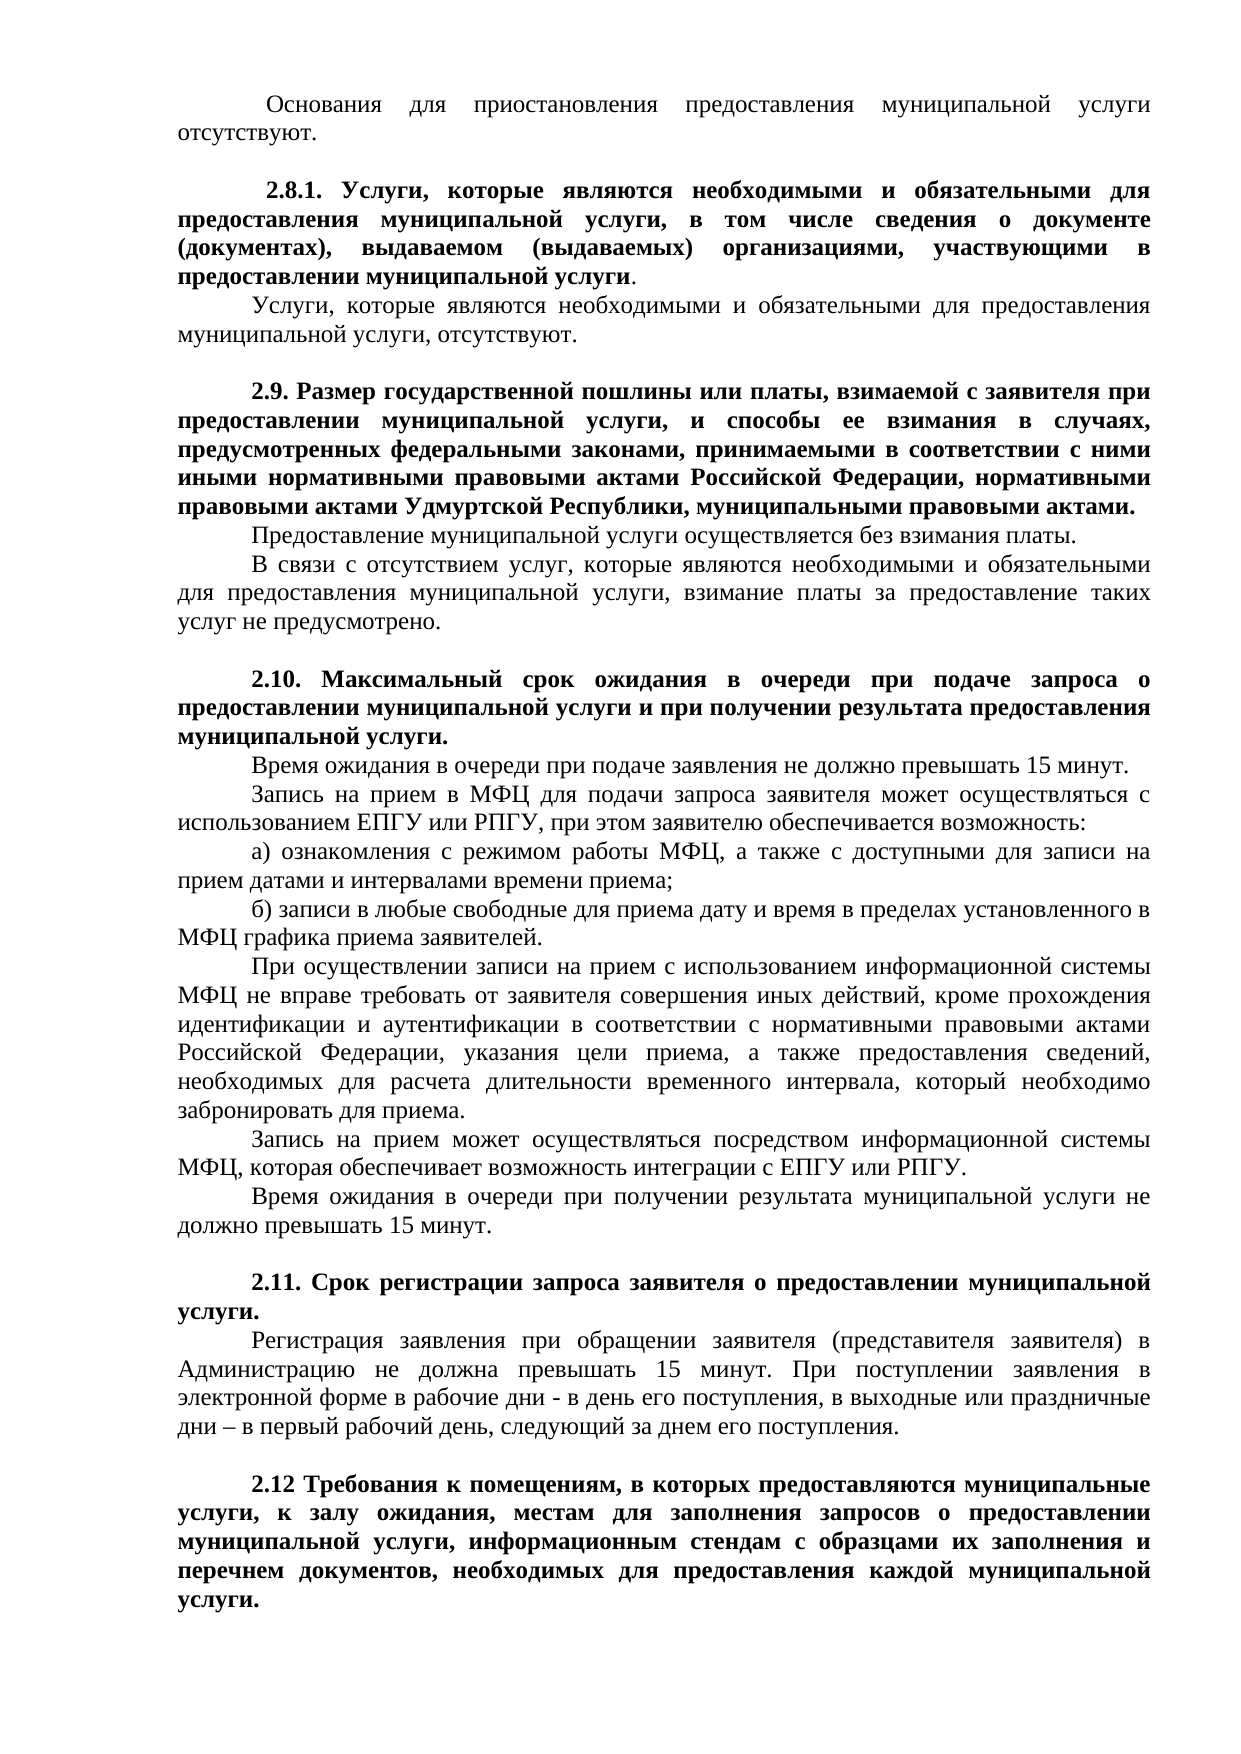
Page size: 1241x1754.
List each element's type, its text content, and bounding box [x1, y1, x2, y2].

text б) записи в любые свободные для приема дату и время в пределах установленного в МФЦ графика приема заявителей. [177, 894, 1152, 951]
text 2.8.1. Услуги, которые являются необходимыми и обязательными для предоставления муниципальной услуги, в том числе сведения о документе (документах), выдаваемом (выдаваемых) организациями, участвующими в предоставлении муниципальной услуги. [177, 175, 1152, 290]
text Время ожидания в очереди при получении результата муниципальной услуги не должно превышать 15 минут. [177, 1181, 1152, 1239]
text 2.10. Максимальный срок ожидания в очереди при подаче запроса о предоставлении муниципальной услуги и при получении результата предоставления муниципальной услуги. [177, 664, 1152, 750]
text Запись на прием может осуществляться посредством информационной системы МФЦ, которая обеспечивает возможность интеграции с ЕПГУ или РПГУ. [177, 1124, 1152, 1181]
text а) ознакомления с режимом работы МФЦ, а также с доступными для записи на прием датами и интервалами времени приема; [177, 836, 1152, 894]
text Основания для приостановления предоставления муниципальной услуги отсутствуют. [177, 89, 1152, 146]
text Услуги, которые являются необходимыми и обязательными для предоставления муниципальной услуги, отсутствуют. [177, 290, 1152, 347]
text 2.11. Срок регистрации запроса заявителя о предоставлении муниципальной услуги. [177, 1267, 1152, 1325]
text 2.9. Размер государственной пошлины или платы, взимаемой с заявителя при предоставлении муниципальной услуги, и способы ее взимания в случаях, предусмотренных федеральными законами, принимаемыми в соответствии с ними иными нормативными правовыми актами Российской Федерации, нормативными правовыми актами Удмуртской Республики, муниципальными правовыми актами. [177, 376, 1152, 520]
text При осуществлении записи на прием с использованием информационной системы МФЦ не вправе требовать от заявителя совершения иных действий, кроме прохождения идентификации и аутентификации в соответствии с нормативными правовыми актами Российской Федерации, указания цели приема, а также предоставления сведений, необходимых для расчета длительности временного интервала, который необходимо забронировать для приема. [177, 951, 1152, 1124]
text 2.12 Требования к помещениям, в которых предоставляются муниципальные услуги, к залу ожидания, местам для заполнения запросов о предоставлении муниципальной услуги, информационным стендам с образцами их заполнения и перечнем документов, необходимых для предоставления каждой муниципальной услуги. [177, 1469, 1152, 1612]
text Запись на прием в МФЦ для подачи запроса заявителя может осуществляться с использованием ЕПГУ или РПГУ, при этом заявителю обеспечивается возможность: [177, 779, 1152, 836]
text Предоставление муниципальной услуги осуществляется без взимания платы. [177, 520, 1152, 549]
text В связи с отсутствием услуг, которые являются необходимыми и обязательными для предоставления муниципальной услуги, взимание платы за предоставление таких услуг не предусмотрено. [177, 549, 1152, 635]
text Время ожидания в очереди при подаче заявления не должно превышать 15 минут. [177, 750, 1152, 779]
text Регистрация заявления при обращении заявителя (представителя заявителя) в Администрацию не должна превышать 15 минут. При поступлении заявления в электронной форме в рабочие дни - в день его поступления, в выходные или праздничные дни – в первый рабочий день, следующий за днем его поступления. [177, 1325, 1152, 1440]
